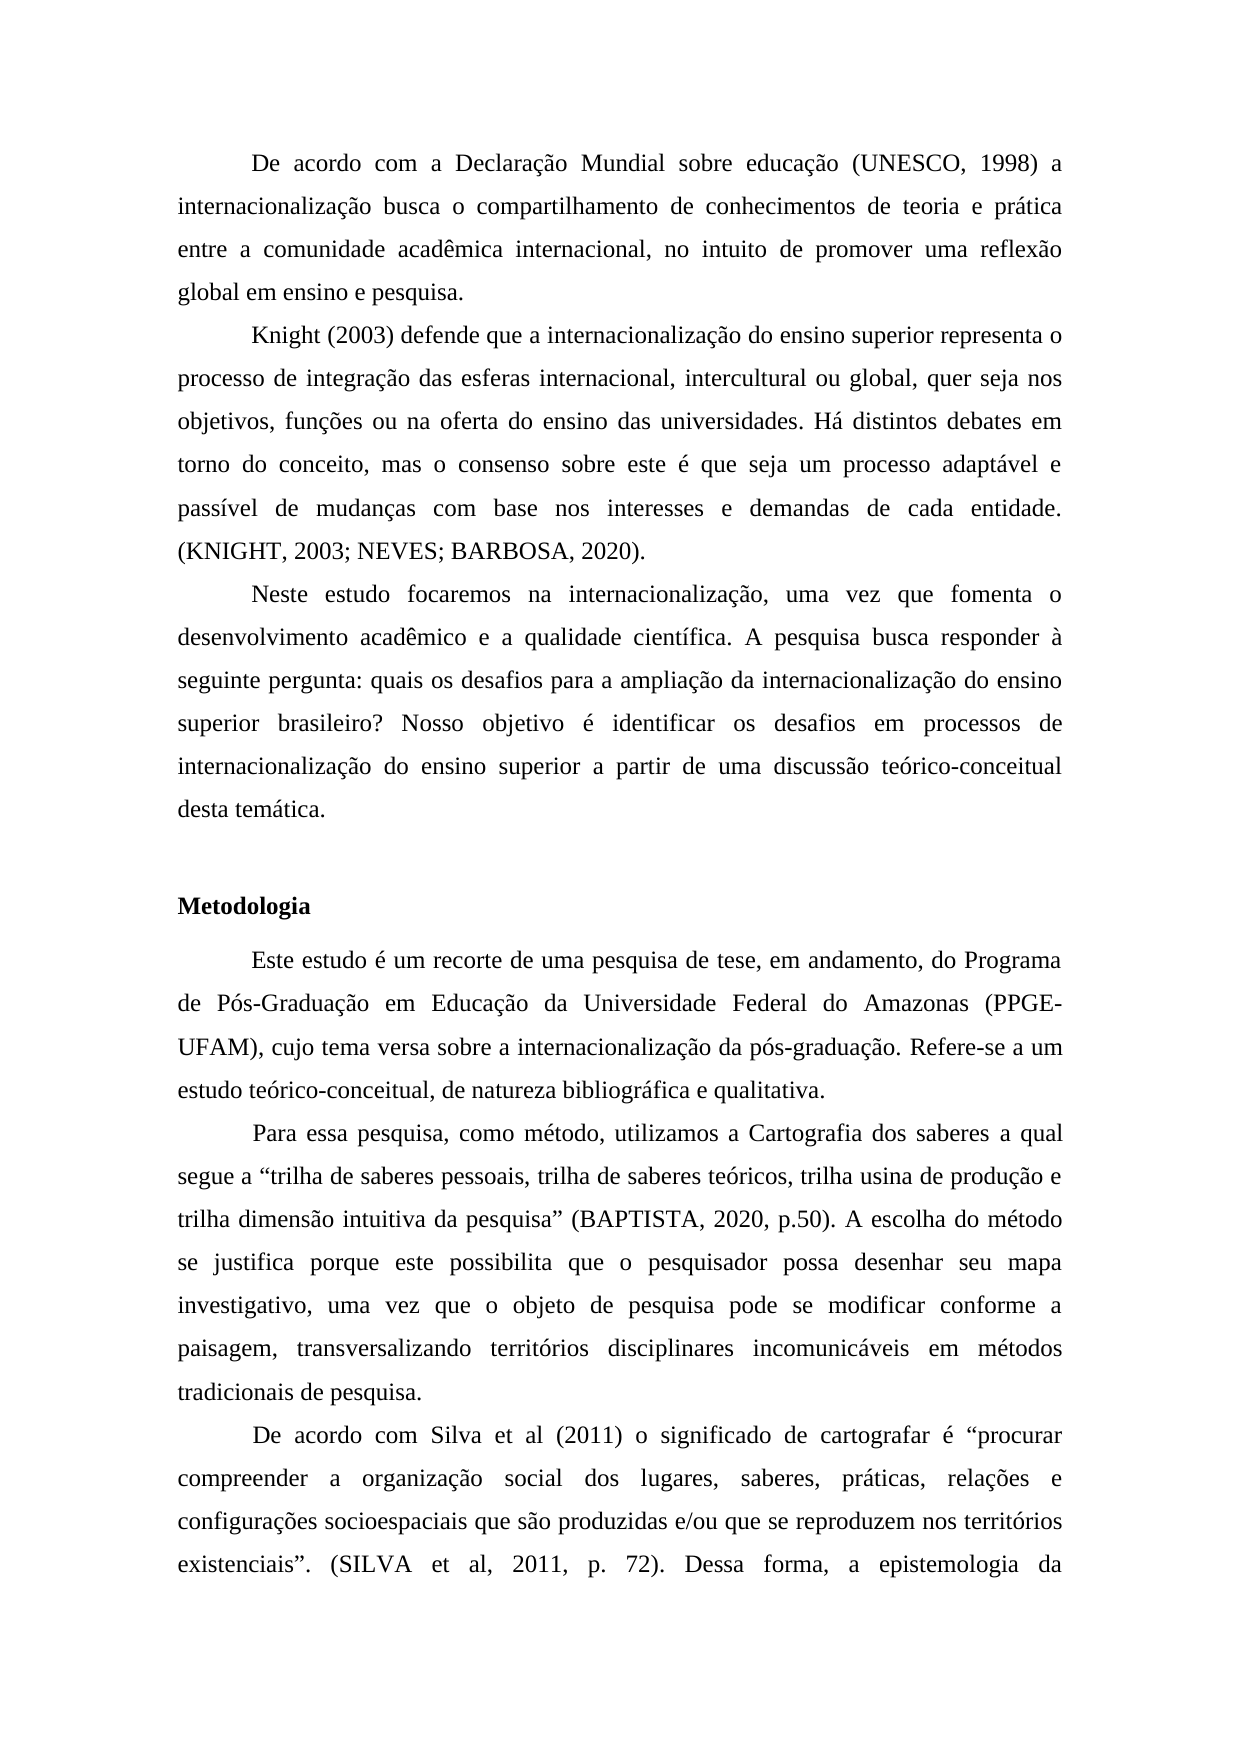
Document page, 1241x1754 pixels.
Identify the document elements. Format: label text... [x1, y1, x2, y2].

text Neste estudo focaremos na internacionalização, uma vez que fomenta o desenvolvimento acadêmico e a qualidade científica. A pesquisa busca responder à seguinte pergunta: quais os desafios para a ampliação da internacionalização do ensino superior brasileiro? Nosso objetivo é identificar os desafios em processos de internacionalização do ensino superior a partir de uma discussão teórico-conceitual desta temática. [177, 579, 1063, 823]
text De acordo com a Declaração Mundial sobre educação (UNESCO, 1998) a internacionalização busca o compartilhamento de conhecimentos de teoria e prática entre a comunidade acadêmica internacional, no intuito de promover uma reflexão global em ensino e pesquisa. [177, 148, 1063, 306]
text Metodologia [177, 891, 1063, 920]
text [177, 1420, 1063, 1578]
text Knight (2003) defende que a internacionalização do ensino superior representa o processo de integração das esferas internacional, intercultural ou global, quer seja nos objetivos, funções ou na oferta do ensino das universidades. Há distintos debates em torno do conceito, mas o consenso sobre este é que seja um processo adaptável e passível de mudanças com base nos interesses e demandas de cada entidade. (KNIGHT, 2003; NEVES; BARBOSA, 2020). [177, 320, 1063, 564]
text Este estudo é um recorte de uma pesquisa de tese, em andamento, do Programa de Pós-Graduação em Educação da Universidade Federal do Amazonas (PPGE-UFAM), cujo tema versa sobre a internacionalização da pós-graduação. Refere-se a um estudo teórico-conceitual, de natureza bibliográfica e qualitativa. [177, 945, 1063, 1103]
text Para essa pesquisa, como método, utilizamos a Cartografia dos saberes a qual segue a “trilha de saberes pessoais, trilha de saberes teóricos, trilha usina de produção e trilha dimensão intuitiva da pesquisa” (BAPTISTA, 2020, p.50). A escolha do método se justifica porque este possibilita que o pesquisador possa desenhar seu mapa investigativo, uma vez que o objeto de pesquisa pode se modificar conforme a paisagem, transversalizando territórios disciplinares incomunicáveis em métodos tradicionais de pesquisa. [177, 1118, 1063, 1405]
